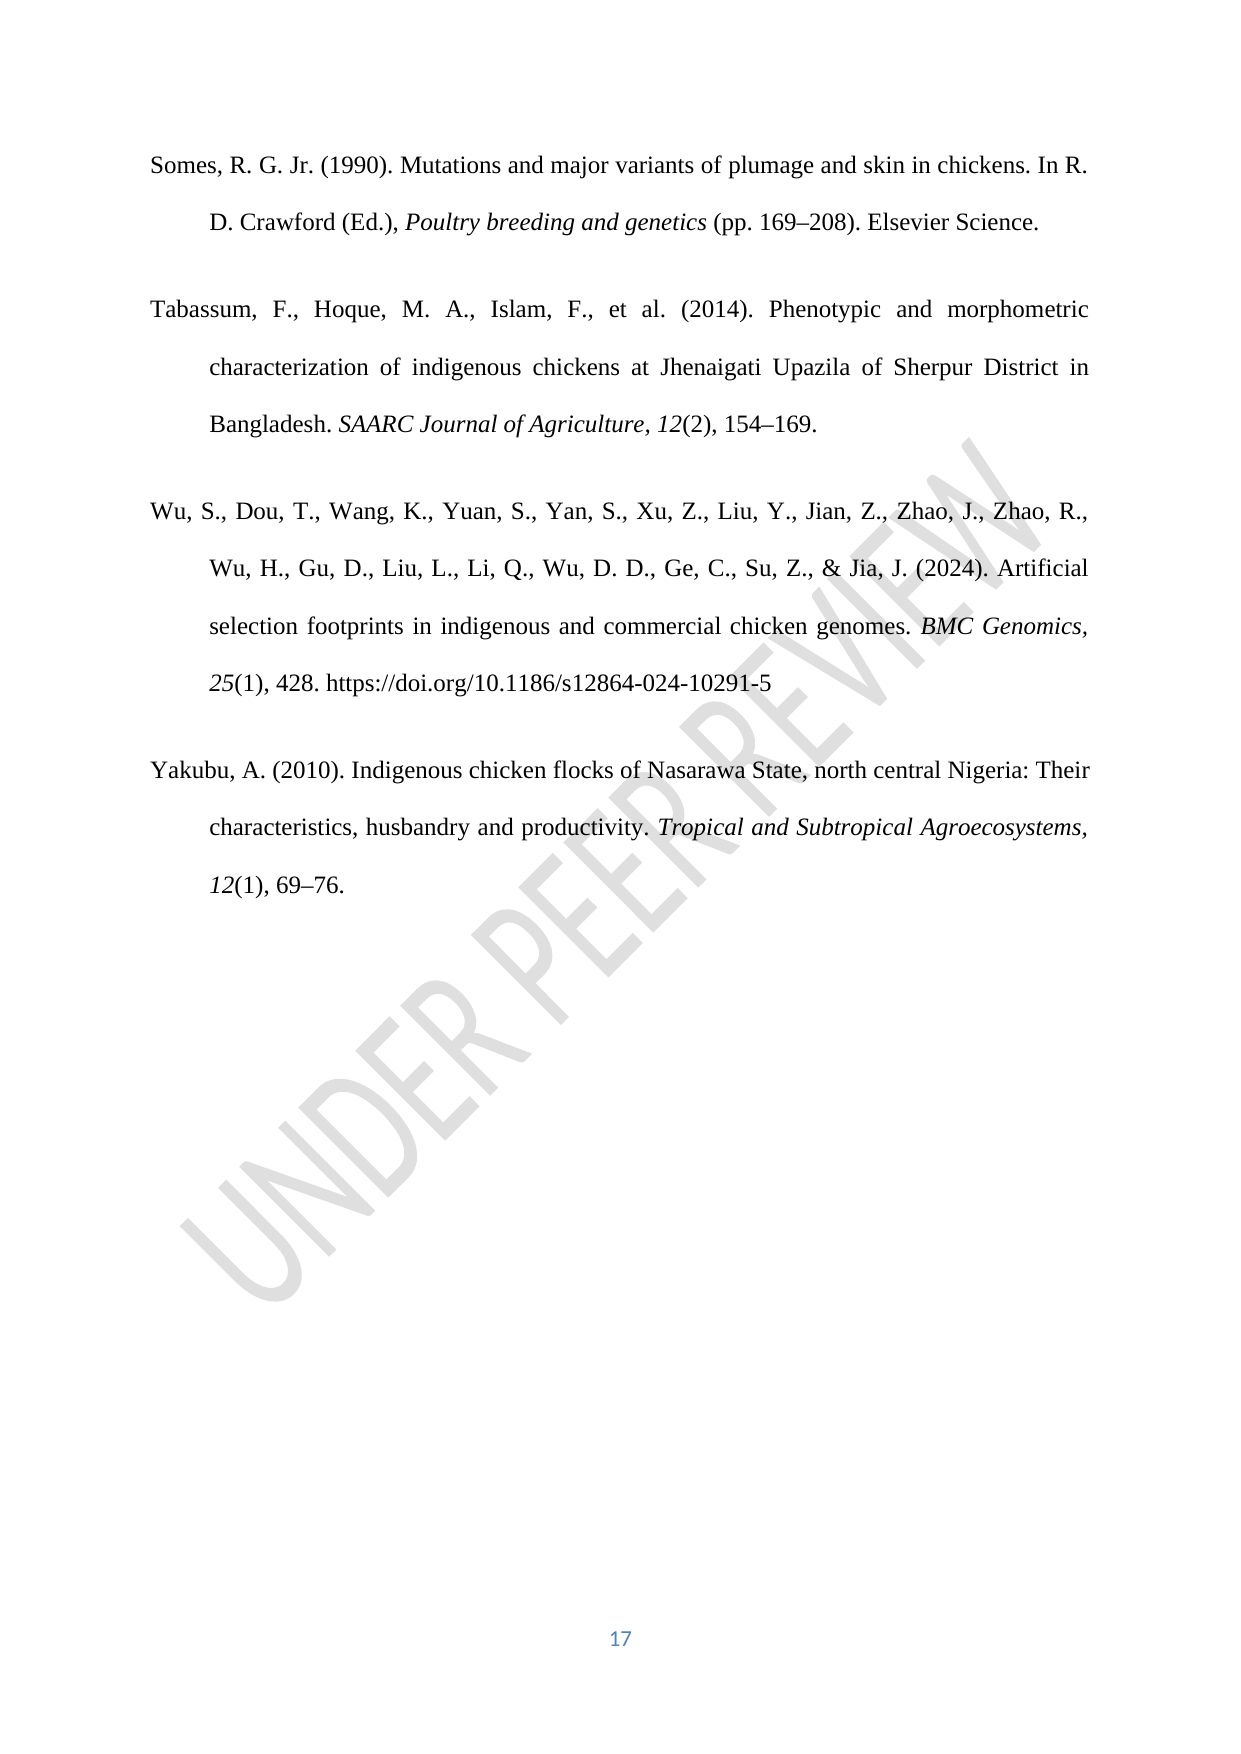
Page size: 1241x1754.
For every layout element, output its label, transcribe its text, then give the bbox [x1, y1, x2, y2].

text Somes, R. G. Jr. (1990). Mutations and major variants of plumage and skin in chickens. In R. D. Crawford (Ed.), Poultry breeding and genetics (pp. 169–208). Elsevier Science. [150, 150, 1090, 236]
text Yakubu, A. (2010). Indigenous chicken flocks of Nasarawa State, north central Nigeria: Their characteristics, husbandry and productivity. Tropical and Subtropical Agroecosystems, 12(1), 69–76. [150, 755, 1090, 899]
text Wu, S., Dou, T., Wang, K., Yuan, S., Yan, S., Xu, Z., Liu, Y., Jian, Z., Zhao, J., Zhao, R., Wu, H., Gu, D., Liu, L., Li, Q., Wu, D. D., Ge, C., Su, Z., & Jia, J. (2024). Artificial selection footprints in indigenous and commercial chicken genomes. BMC Genomics, 25(1), 428. https://doi.org/10.1186/s12864-024-10291-5 [150, 496, 1090, 697]
text Tabassum, F., Hoque, M. A., Islam, F., et al. (2014). Phenotypic and morphometric characterization of indigenous chickens at Jhenaigati Upazila of Sherpur District in Bangladesh. SAARC Journal of Agriculture, 12(2), 154–169. [150, 294, 1090, 438]
